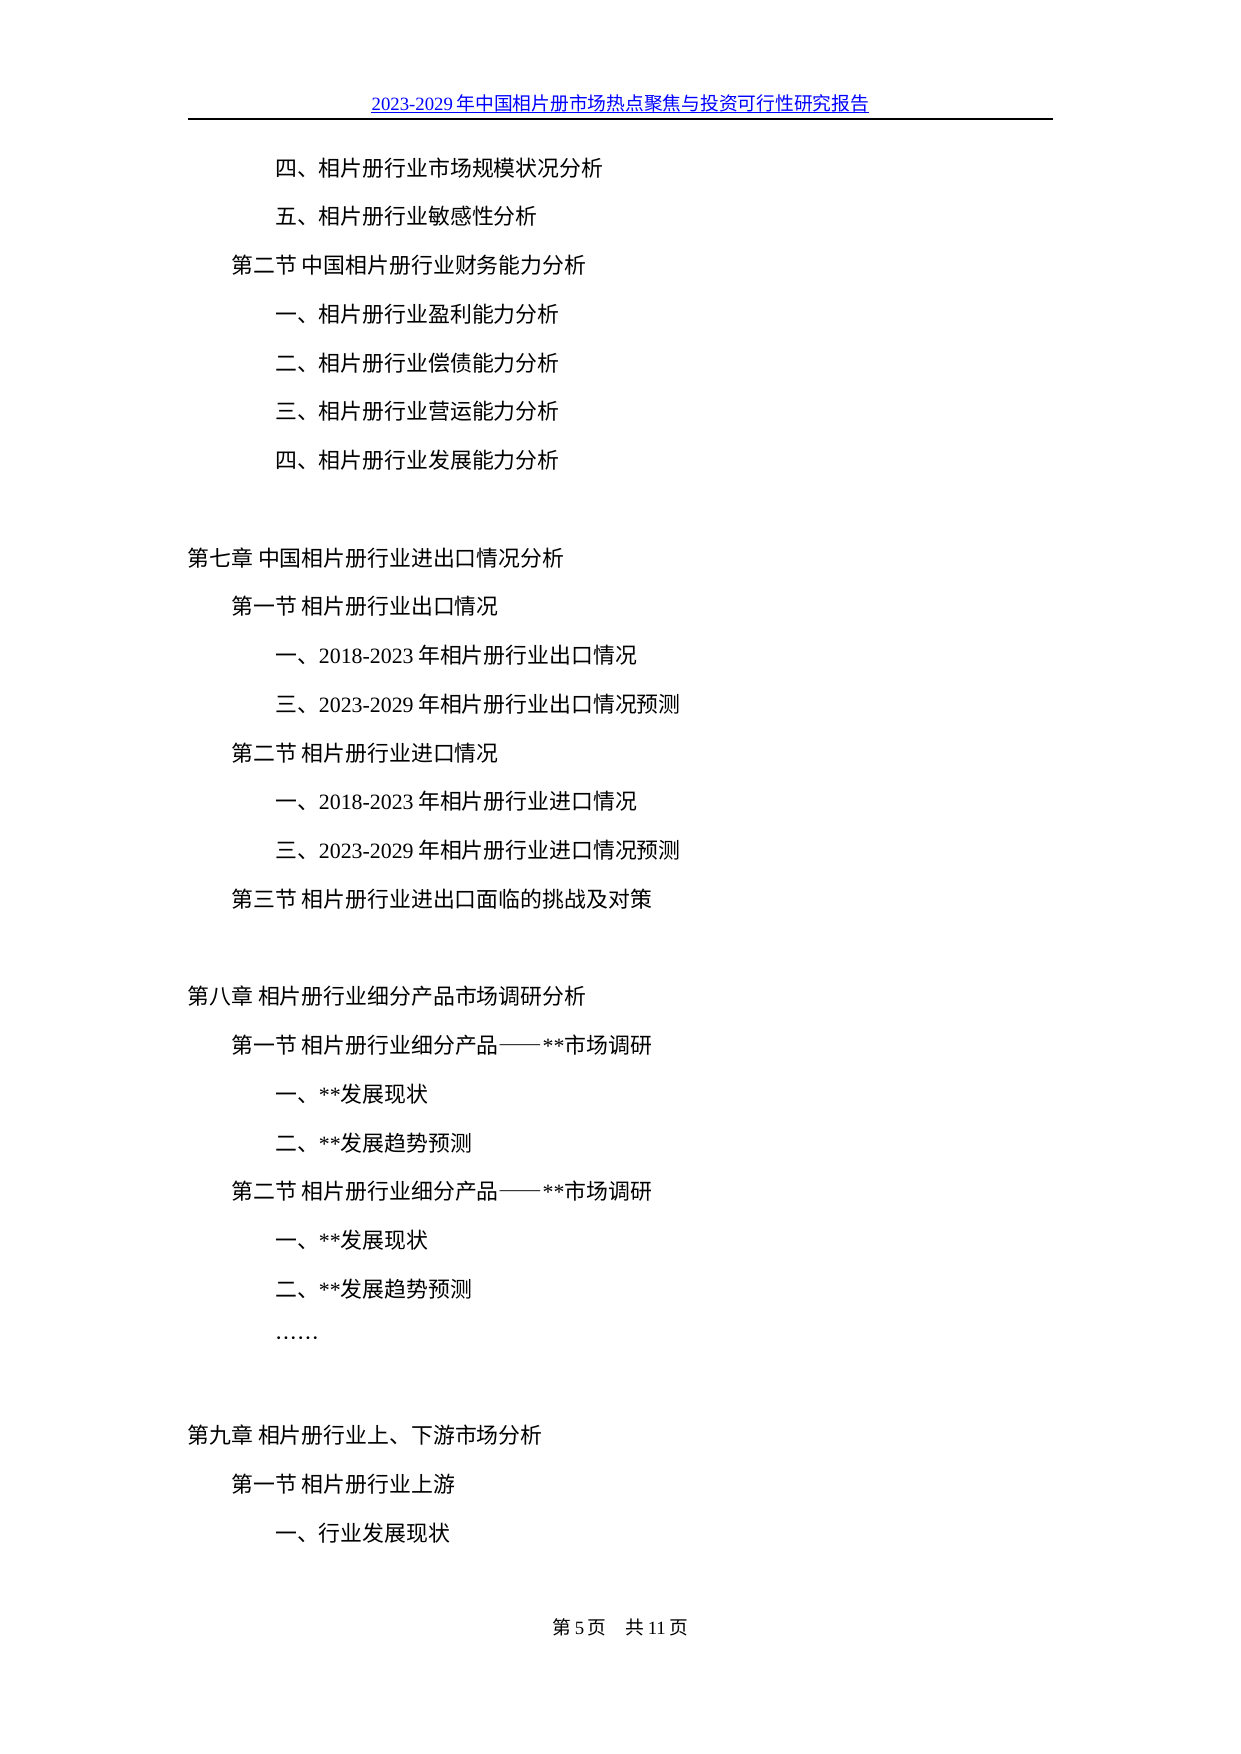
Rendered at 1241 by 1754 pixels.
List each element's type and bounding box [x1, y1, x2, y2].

text [187, 150, 1053, 1548]
